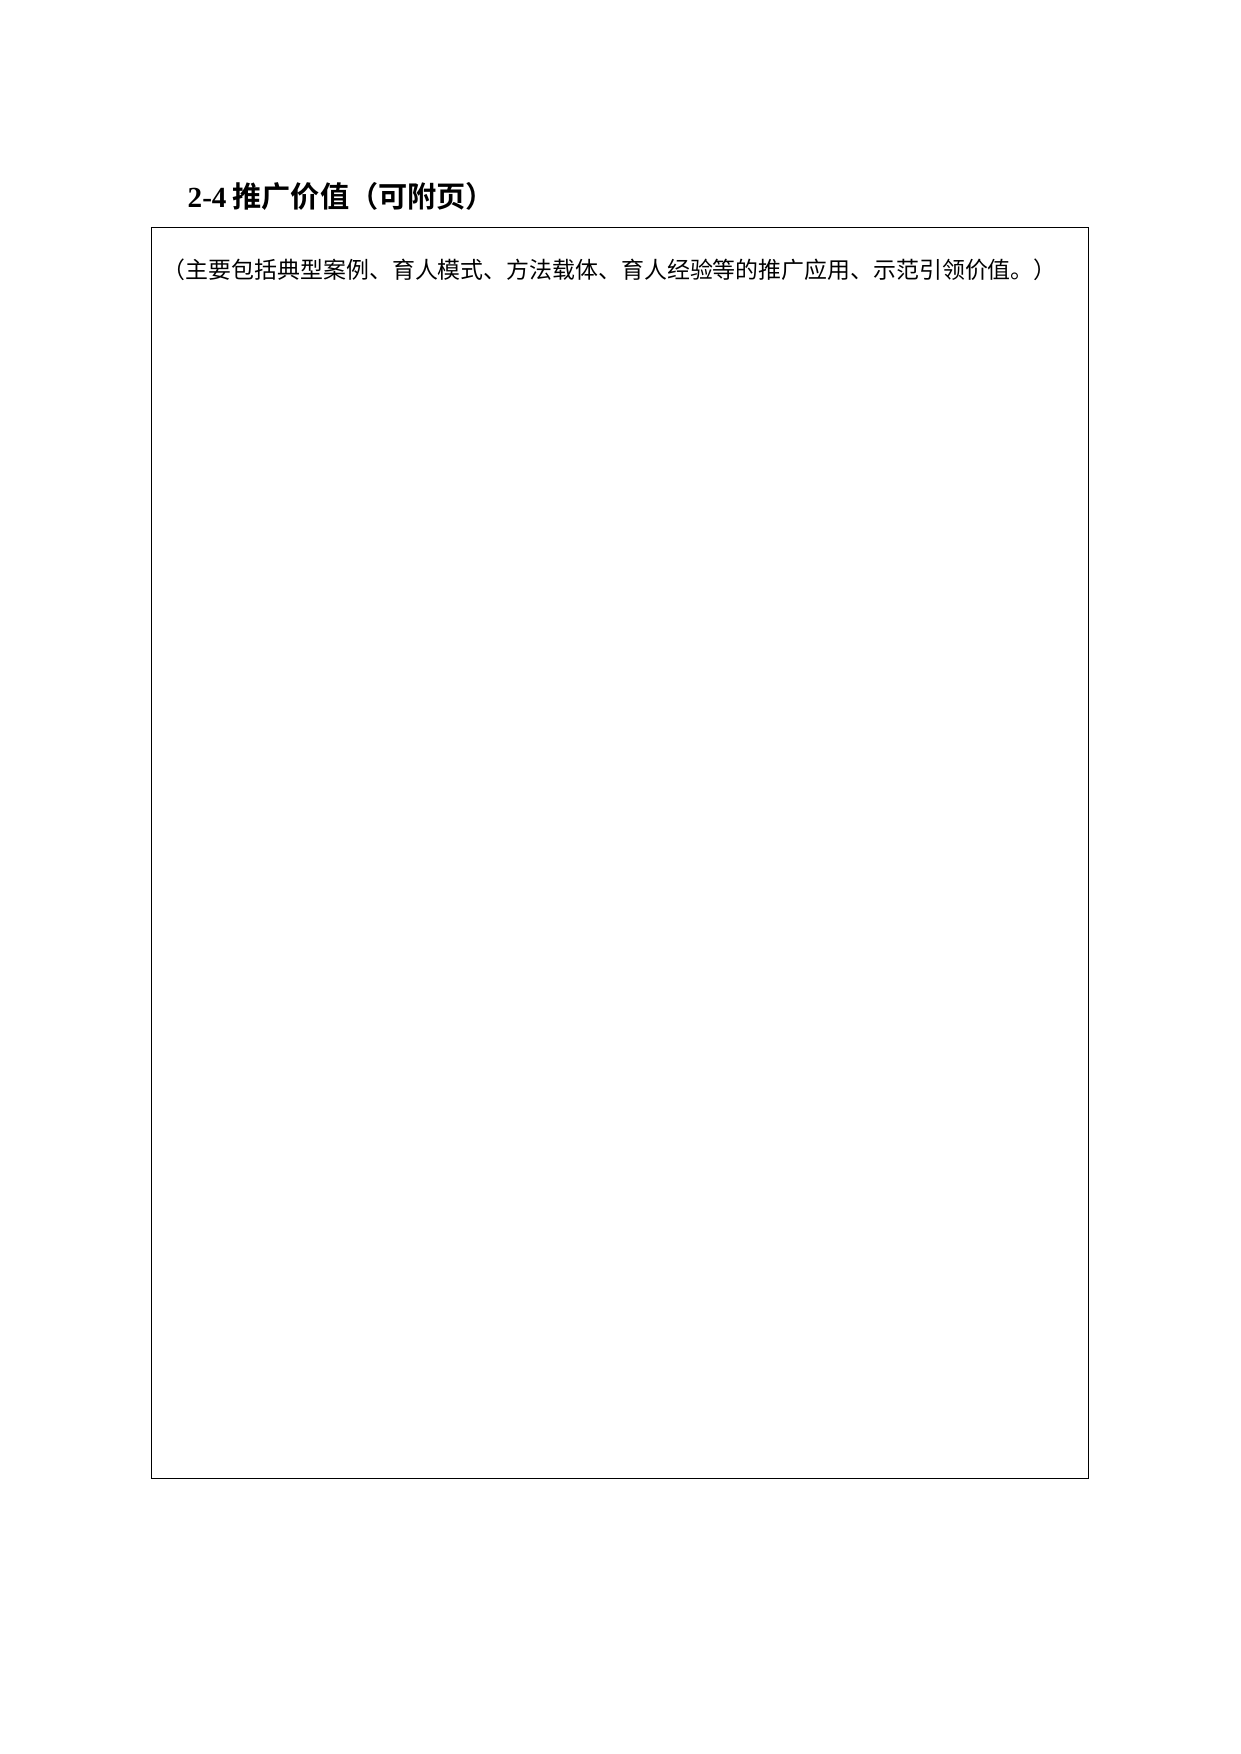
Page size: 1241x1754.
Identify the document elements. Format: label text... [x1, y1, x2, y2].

table_header （主要包括典型案例、育人模式、方法载体、育人经验等的推广应用、示范引领价值。） [152, 228, 1088, 1478]
text 2-4推广价值（可附页） [187, 162, 1053, 227]
